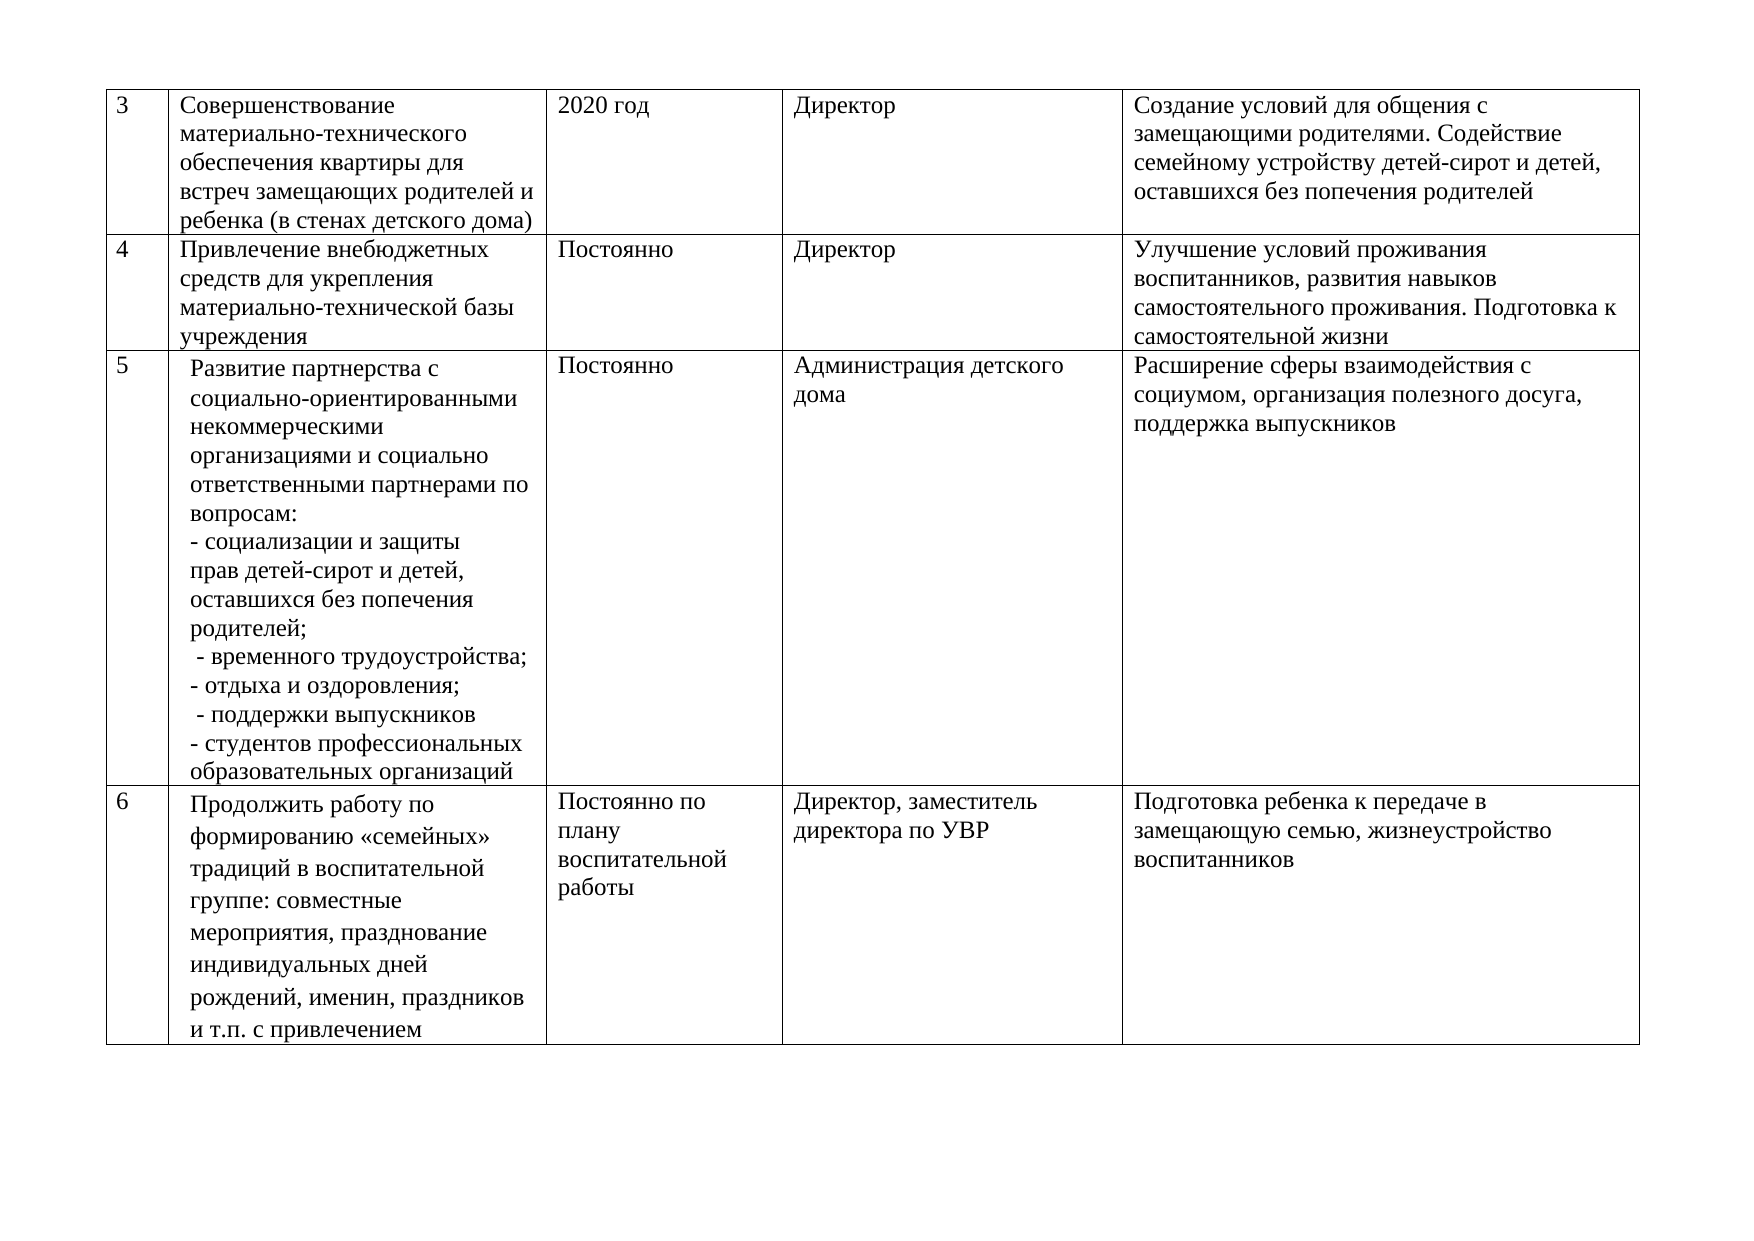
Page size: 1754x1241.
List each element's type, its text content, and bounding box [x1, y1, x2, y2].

table_cell Привлечение внебюджетных средств для укрепления материально-технической базы учреждения [169, 235, 546, 349]
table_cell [783, 786, 1122, 1044]
table_cell 5 [107, 351, 168, 785]
table_cell Улучшение условий проживания воспитанников, развития навыков самостоятельного проживания. Подготовка к самостоятельной жизни [1123, 235, 1639, 349]
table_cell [547, 786, 782, 1044]
table_cell 2020 год [547, 90, 782, 233]
table_cell Развитие партнерства с социально-ориентированными некоммерческими организациями и социально ответственными партнерами по вопросам: - социализации и защиты прав детей-сирот и детей, оставшихся без попечения родителей; - временного трудоустройства; - отдыха и оздоровления; - поддержки выпускников - студентов профессиональных образовательных организаций [169, 351, 546, 785]
table_cell 4 [107, 235, 168, 349]
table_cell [169, 786, 546, 1044]
table_cell 3 [107, 90, 168, 233]
table_cell Администрация детского дома [783, 351, 1122, 785]
table_cell Постоянно [547, 235, 782, 349]
table_cell Расширение сферы взаимодействия с социумом, организация полезного досуга, поддержка выпускников [1123, 351, 1639, 785]
table_cell Директор [783, 235, 1122, 349]
table_cell Совершенствование материально-технического обеспечения квартиры для встреч замещающих родителей и ребенка (в стенах детского дома) [169, 90, 546, 233]
table_cell 6 [107, 786, 168, 1044]
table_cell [1123, 786, 1639, 1044]
table_cell Постоянно [547, 351, 782, 785]
table_cell Директор [783, 90, 1122, 233]
table_cell Создание условий для общения с замещающими родителями. Содействие семейному устройству детей-сирот и детей, оставшихся без попечения родителей [1123, 90, 1639, 233]
